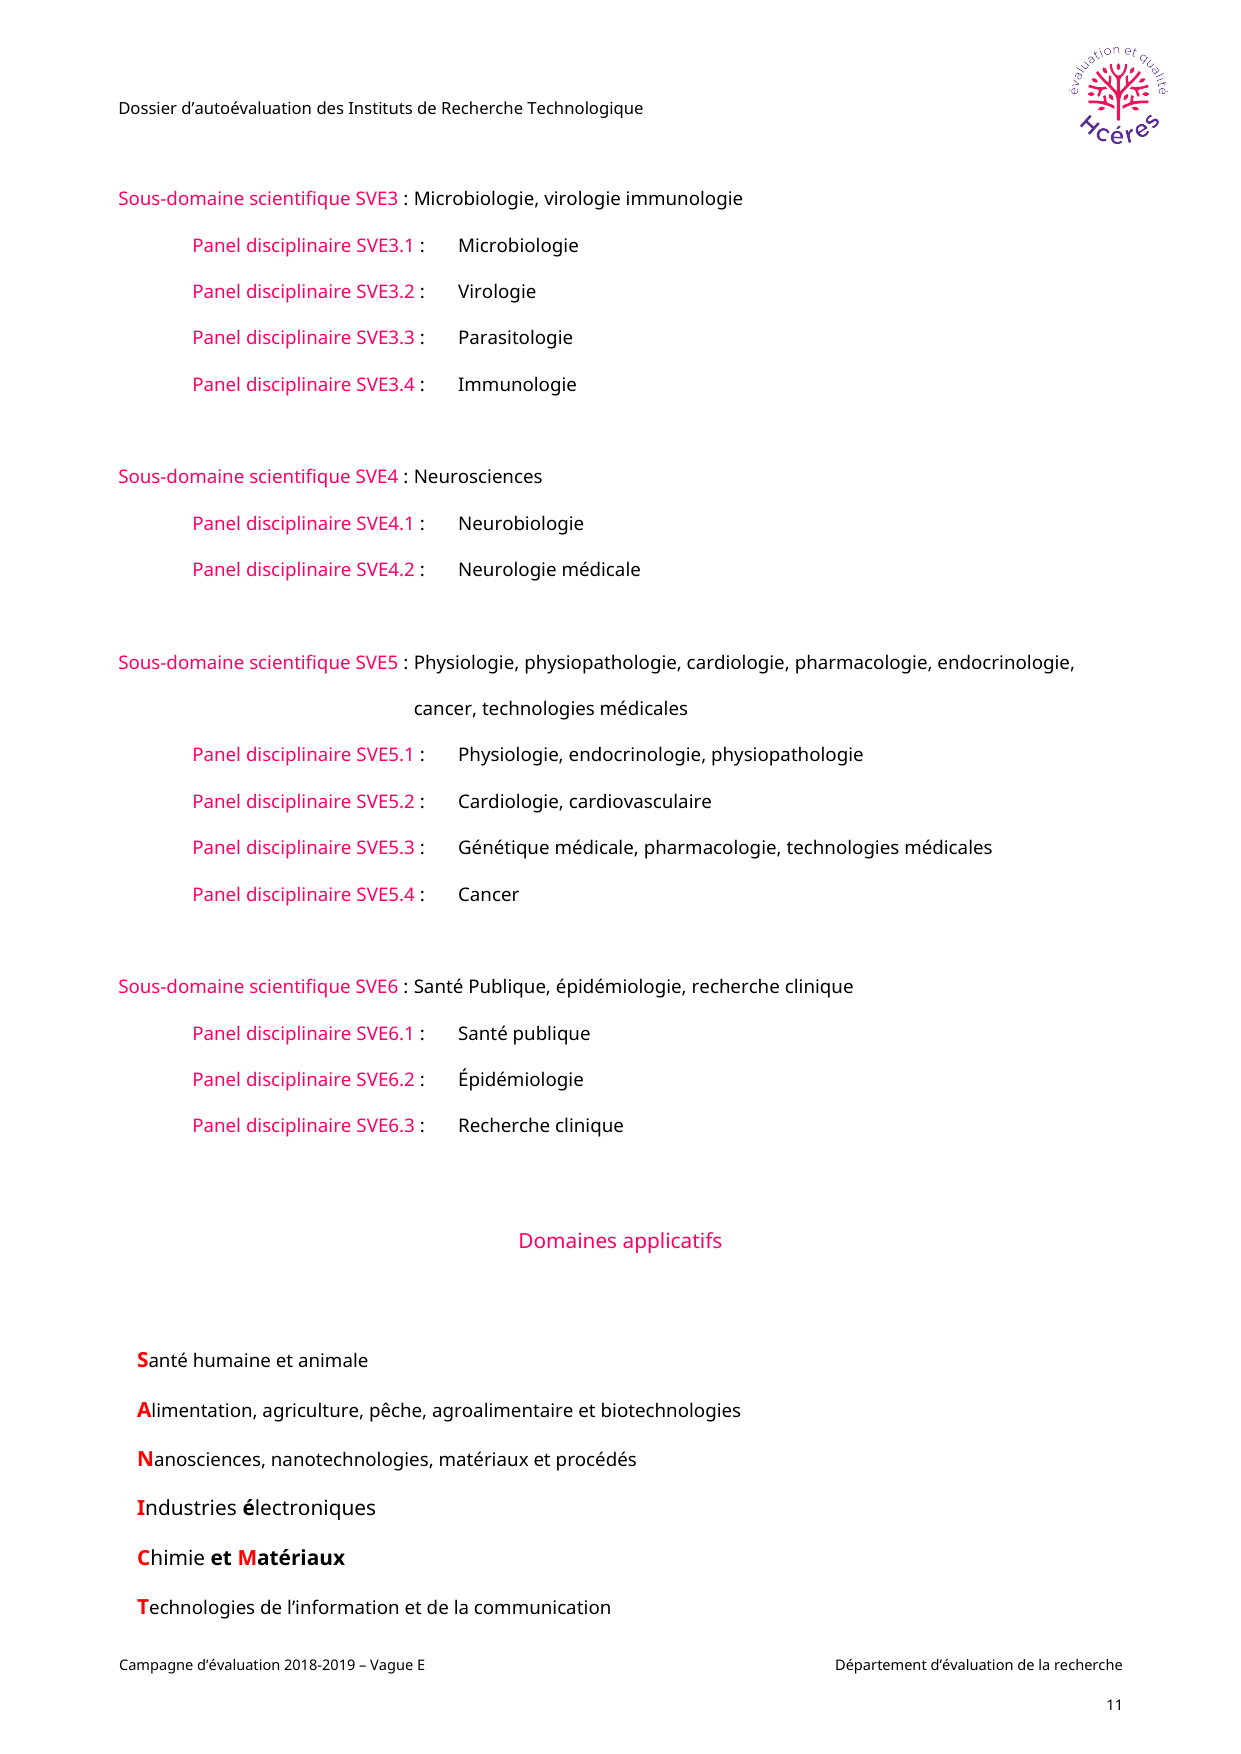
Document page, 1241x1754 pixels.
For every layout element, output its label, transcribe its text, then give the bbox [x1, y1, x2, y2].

text Panel disciplinaire SVE3.4 : Immunologie [192, 371, 1122, 396]
text Panel disciplinaire SVE6.3 : Recherche clinique [192, 1113, 1122, 1138]
text Sous-domaine scientifique SVE5 : Physiologie, physiopathologie, cardiologie, pharmacologie, endocrinologie, [118, 649, 1122, 674]
text Technologies de l’information et de la communication [137, 1592, 1122, 1620]
text Panel disciplinaire SVE3.3 : Parasitologie [192, 324, 1122, 350]
text Industries électroniques [137, 1493, 1122, 1522]
text Panel disciplinaire SVE3.2 : Virologie [192, 278, 1122, 304]
text Panel disciplinaire SVE6.2 : Épidémiologie [192, 1066, 1122, 1092]
text Alimentation, agriculture, pêche, agroalimentaire et biotechnologies [137, 1395, 1122, 1423]
text Sous-domaine scientifique SVE6 : Santé Publique, épidémiologie, recherche clinique [118, 973, 1122, 999]
text Chimie et Matériaux [137, 1543, 1122, 1571]
text Panel disciplinaire SVE4.1 : Neurobiologie [192, 510, 1122, 536]
text Panel disciplinaire SVE4.2 : Neurologie médicale [192, 556, 1122, 582]
text Sous-domaine scientifique SVE3 : Microbiologie, virologie immunologie [118, 186, 1122, 211]
text Panel disciplinaire SVE5.1 : Physiologie, endocrinologie, physiopathologie [192, 742, 1122, 767]
text Panel disciplinaire SVE5.4 : Cancer [192, 881, 1122, 906]
text cancer, technologies médicales [339, 695, 1122, 721]
text Santé humaine et animale [118, 1346, 1122, 1374]
picture [1062, 39, 1172, 149]
text Panel disciplinaire SVE3.1 : Microbiologie [192, 232, 1122, 257]
text Nanosciences, nanotechnologies, matériaux et procédés [137, 1444, 1122, 1472]
text Panel disciplinaire SVE5.3 : Génétique médicale, pharmacologie, technologies médicales [192, 834, 1122, 860]
text Panel disciplinaire SVE5.2 : Cardiologie, cardiovasculaire [192, 788, 1122, 814]
text Domaines applicatifs [118, 1226, 1122, 1254]
text Panel disciplinaire SVE6.1 : Santé publique [192, 1020, 1122, 1045]
text Sous-domaine scientifique SVE4 : Neurosciences [118, 464, 1122, 489]
